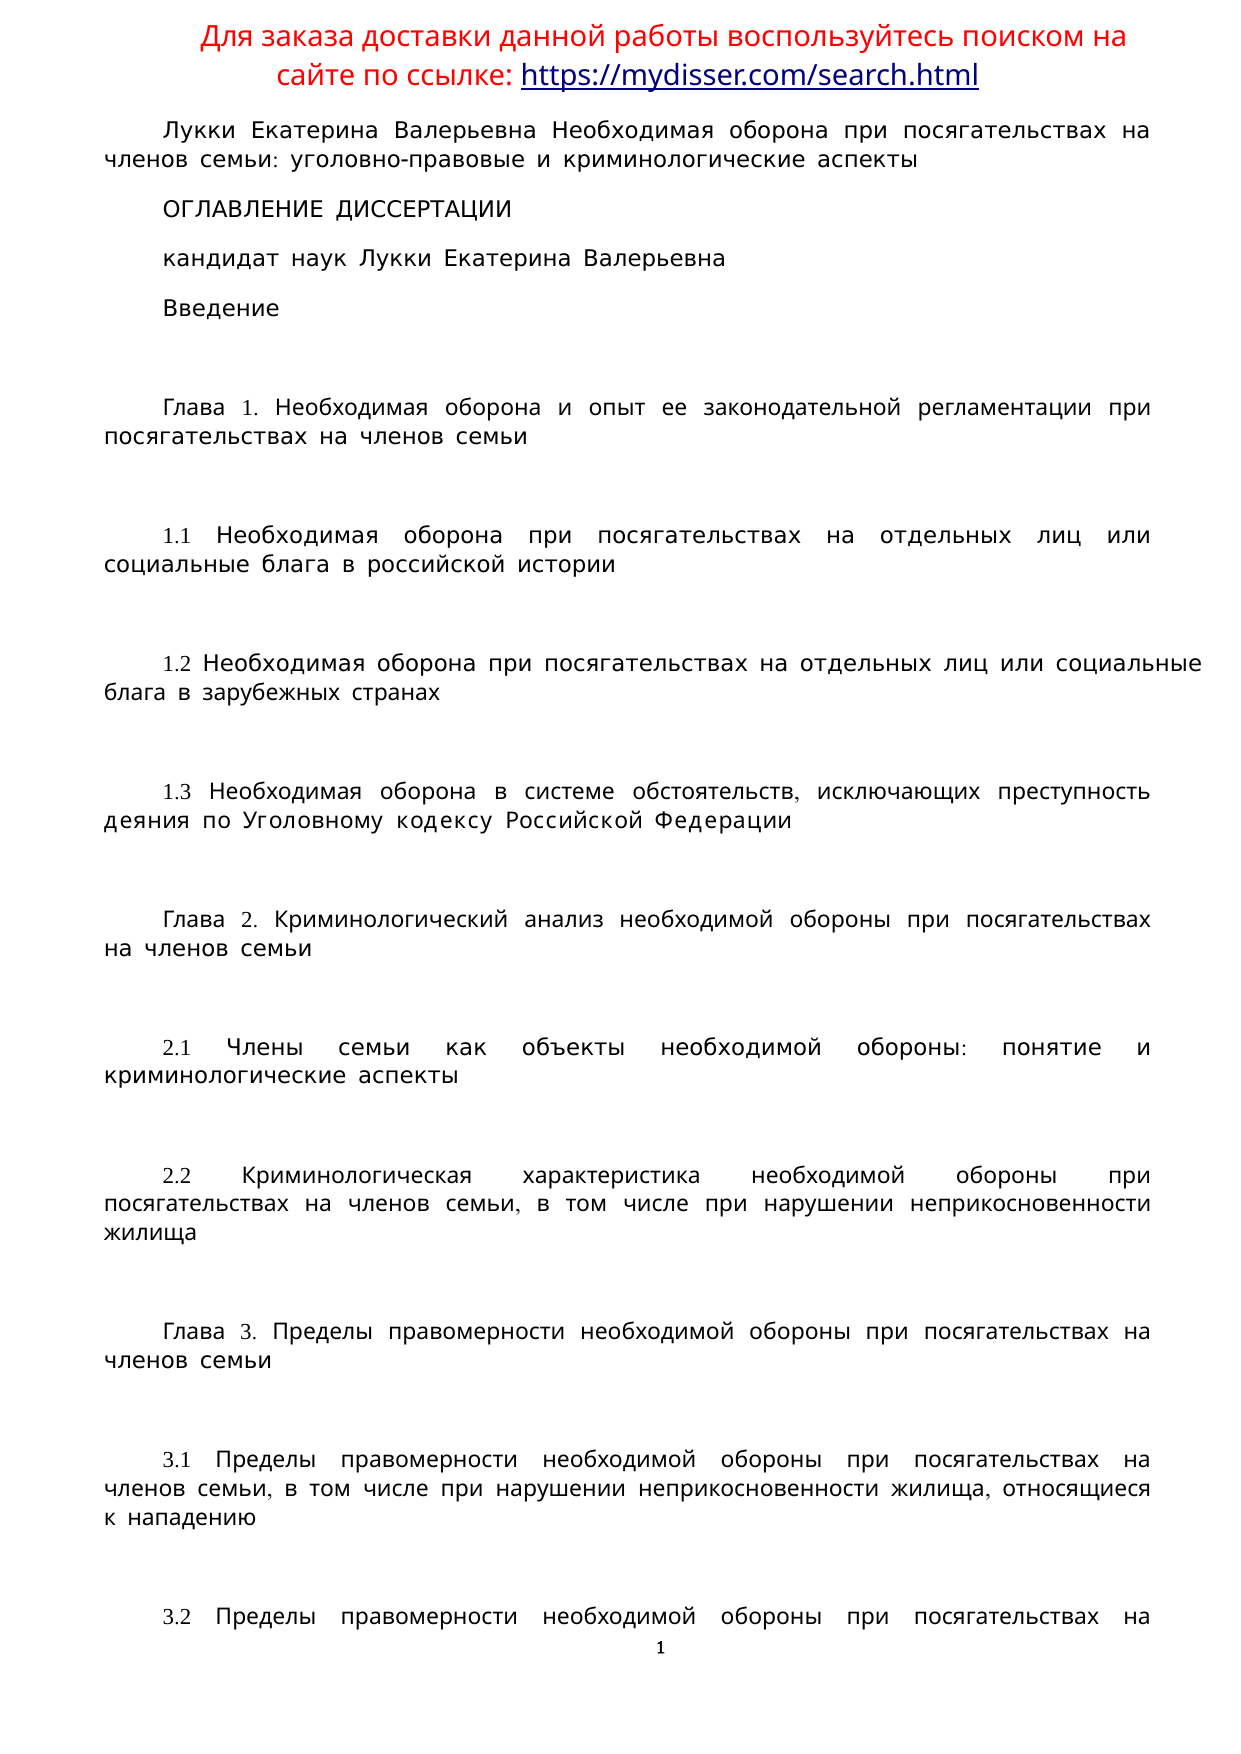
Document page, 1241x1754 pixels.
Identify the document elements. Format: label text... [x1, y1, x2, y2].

text кандидат наук Лукки Екатерина Валерьевна [103, 243, 1152, 272]
text Глава 1. Необходимая оборона и опыт ее законодательной регламентации при посягательствах на членов семьи [103, 392, 1152, 449]
text 3.1 Пределы правомерности необходимой обороны при посягательствах на членов семьи, в том числе при нарушении неприкосновенности жилища, относящиеся к нападению [103, 1444, 1152, 1530]
text 1.3 Необходимая оборона в системе обстоятельств, исключающих преступность деяния по Уголовному кодексу Российской Федерации [103, 775, 1152, 833]
text Глава 3. Пределы правомерности необходимой обороны при посягательствах на членов семьи [103, 1316, 1152, 1373]
text Лукки Екатерина Валерьевна Необходимая оборона при посягательствах на членов семьи: уголовно-правовые и криминологические аспекты [103, 115, 1152, 172]
text 1.2 Необходимая оборона при посягательствах на отдельных лиц или социальные блага в зарубежных странах [103, 647, 1152, 705]
text 1.1 Необходимая оборона при посягательствах на отдельных лиц или социальные блага в российской истории [103, 519, 1152, 577]
text ОГЛАВЛЕНИЕ ДИССЕРТАЦИИ [103, 193, 1152, 222]
text 2.2 Криминологическая характеристика необходимой обороны при посягательствах на членов семьи, в том числе при нарушении неприкосновенности жилища [103, 1159, 1152, 1245]
text 2.1 Члены семьи как объекты необходимой обороны: понятие и криминологические аспекты [103, 1031, 1152, 1089]
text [103, 1600, 1152, 1629]
text Введение [103, 292, 1152, 321]
text Глава 2. Криминологический анализ необходимой обороны при посягательствах на членов семьи [103, 903, 1152, 961]
